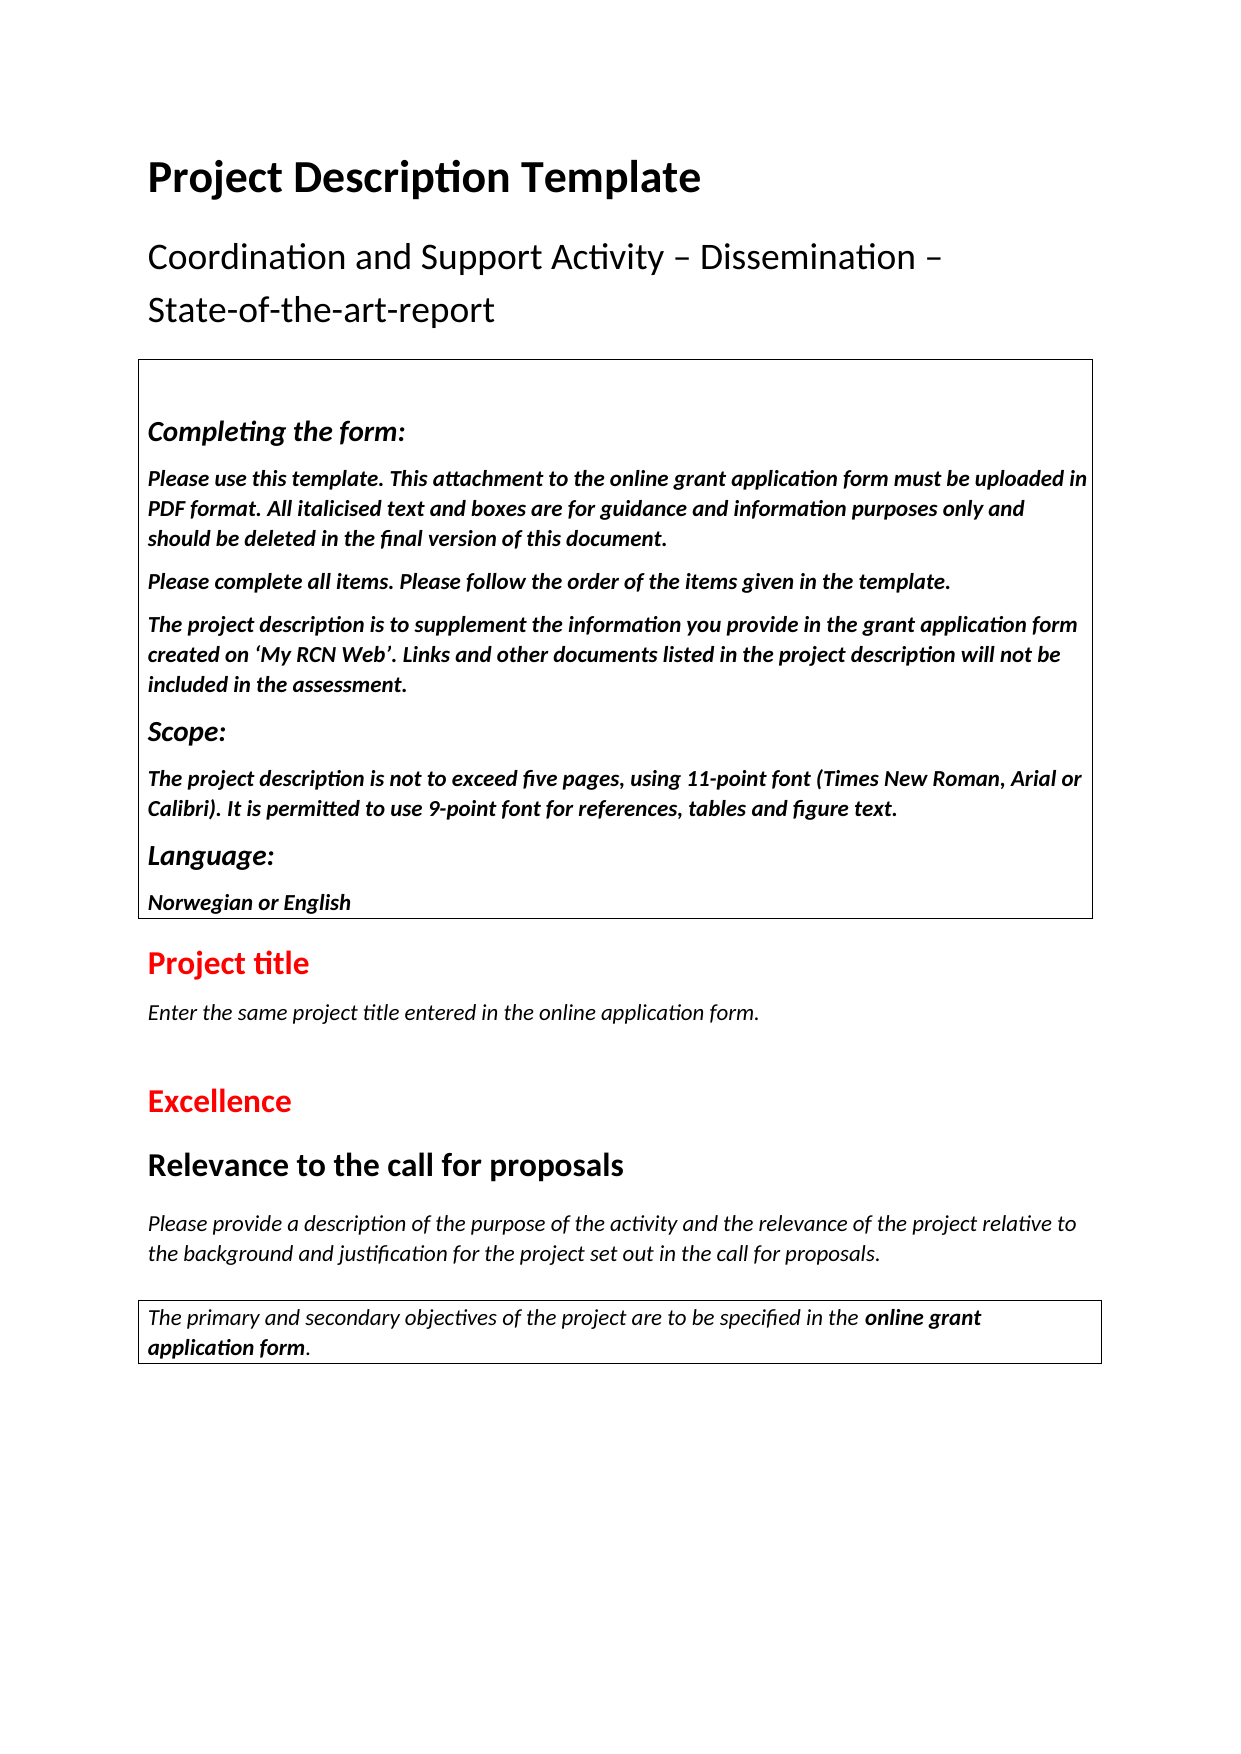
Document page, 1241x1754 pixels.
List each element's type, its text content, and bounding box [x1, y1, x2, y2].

text Language: [139, 834, 1092, 872]
text Please complete all items. Please follow the order of the items given in the template. [139, 564, 1092, 595]
text Norwegian or English [139, 885, 1092, 918]
text Please use this template. This attachment to the online grant application form must be uploaded in PDF format. All italicised text and boxes are for guidance and information purposes only and should be deleted in the final version of this document. [139, 461, 1092, 552]
text Project title [148, 942, 1092, 983]
text Excellence [148, 1080, 1092, 1120]
text Please provide a description of the purpose of the activity and the relevance of the project relative to the background and justification for the project set out in the call for proposals. [148, 1209, 1092, 1298]
text Coordination and Support Activity – Dissemination – State-of-the-art-report [148, 233, 1092, 331]
text Completing the form: [139, 410, 1092, 449]
text Project Description Template [148, 148, 1092, 204]
text The primary and secondary objectives of the project are to be specified in the online grant application form. [139, 1301, 1101, 1363]
text Scope: [139, 710, 1092, 749]
text The project description is not to exceed five pages, using 11-point font (Times New Roman, Arial or Calibri). It is permitted to use 9-point font for references, tables and figure text. [139, 761, 1092, 822]
text The project description is to supplement the information you provide in the grant application form created on ‘My RCN Web’. Links and other documents listed in the project description will not be included in the assessment. [139, 607, 1092, 698]
text Enter the same project title entered in the online application form. [148, 998, 1092, 1057]
text Relevance to the call for proposals [148, 1144, 1092, 1185]
